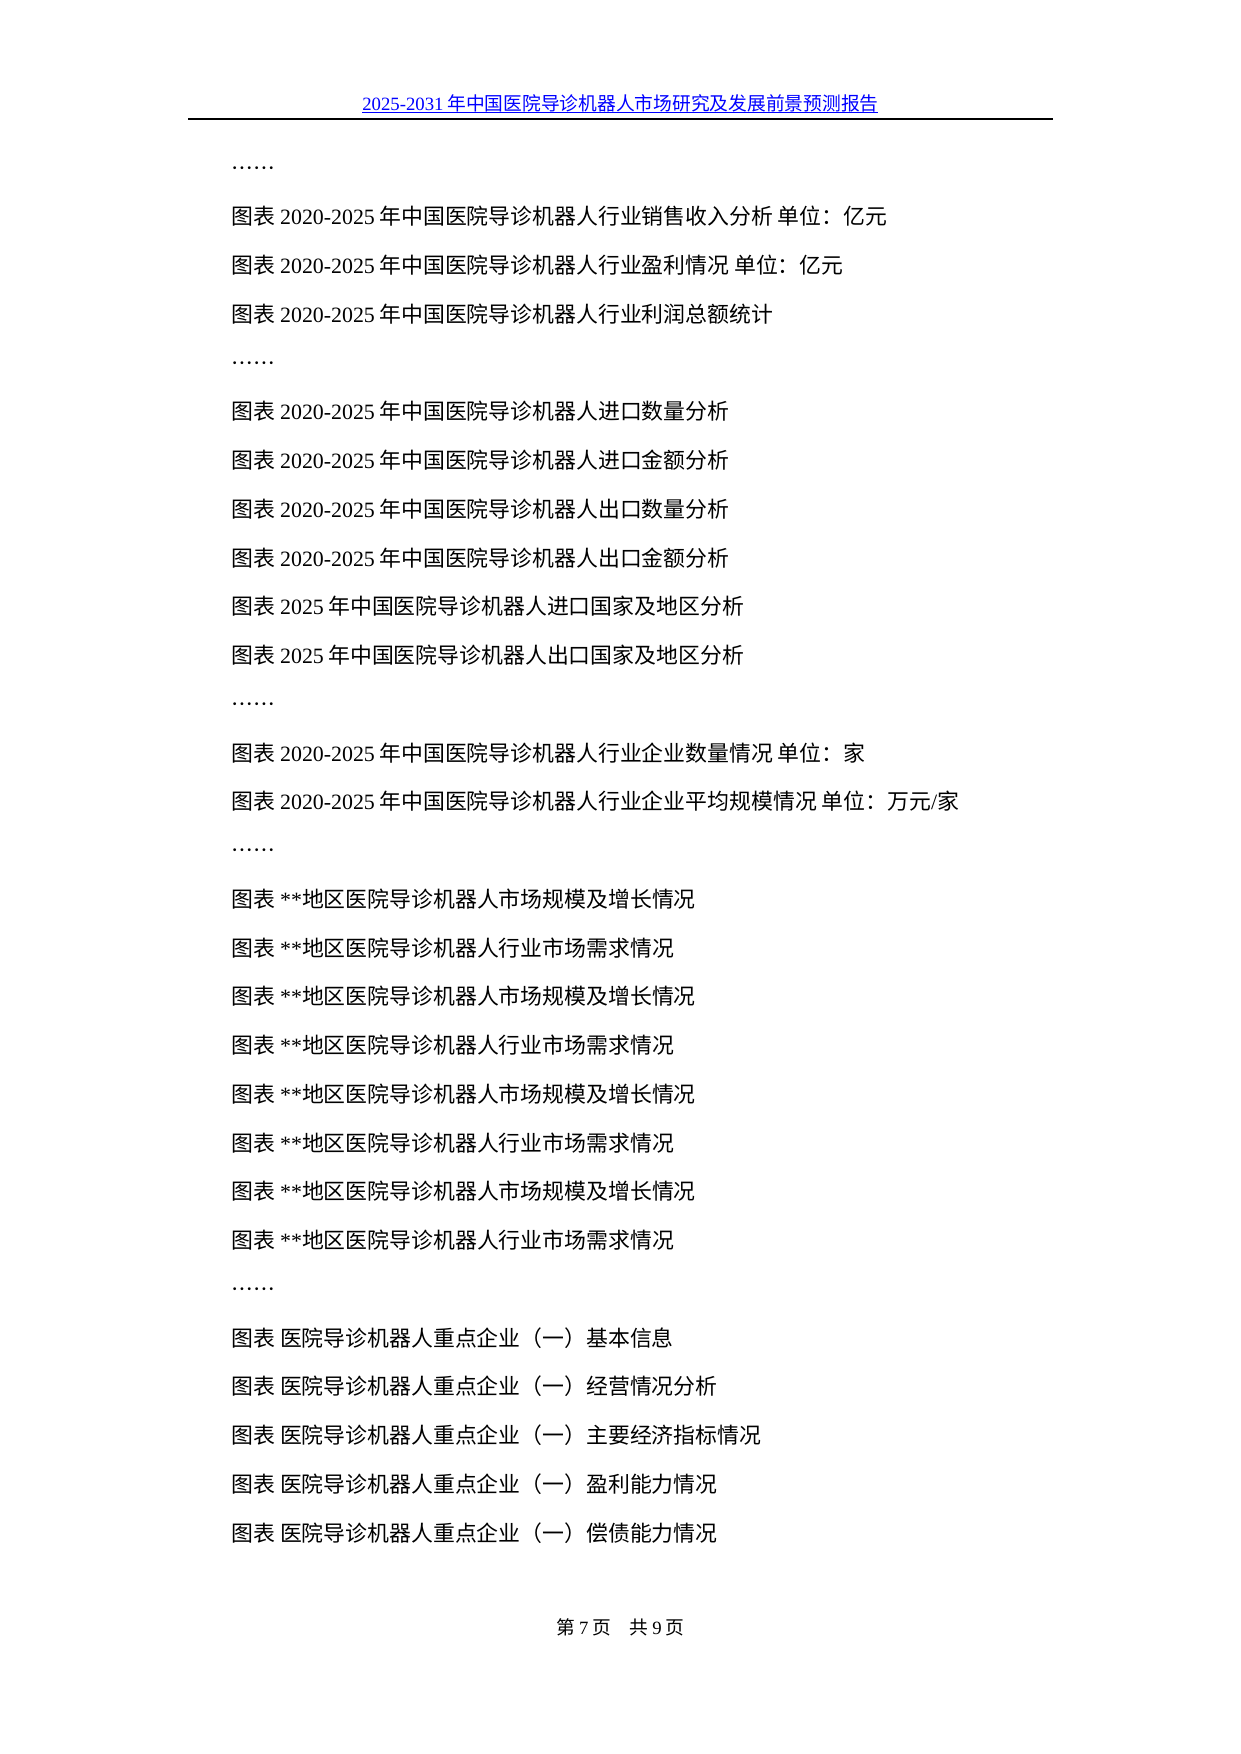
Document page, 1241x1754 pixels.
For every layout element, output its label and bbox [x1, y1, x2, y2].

text [187, 150, 1053, 1548]
